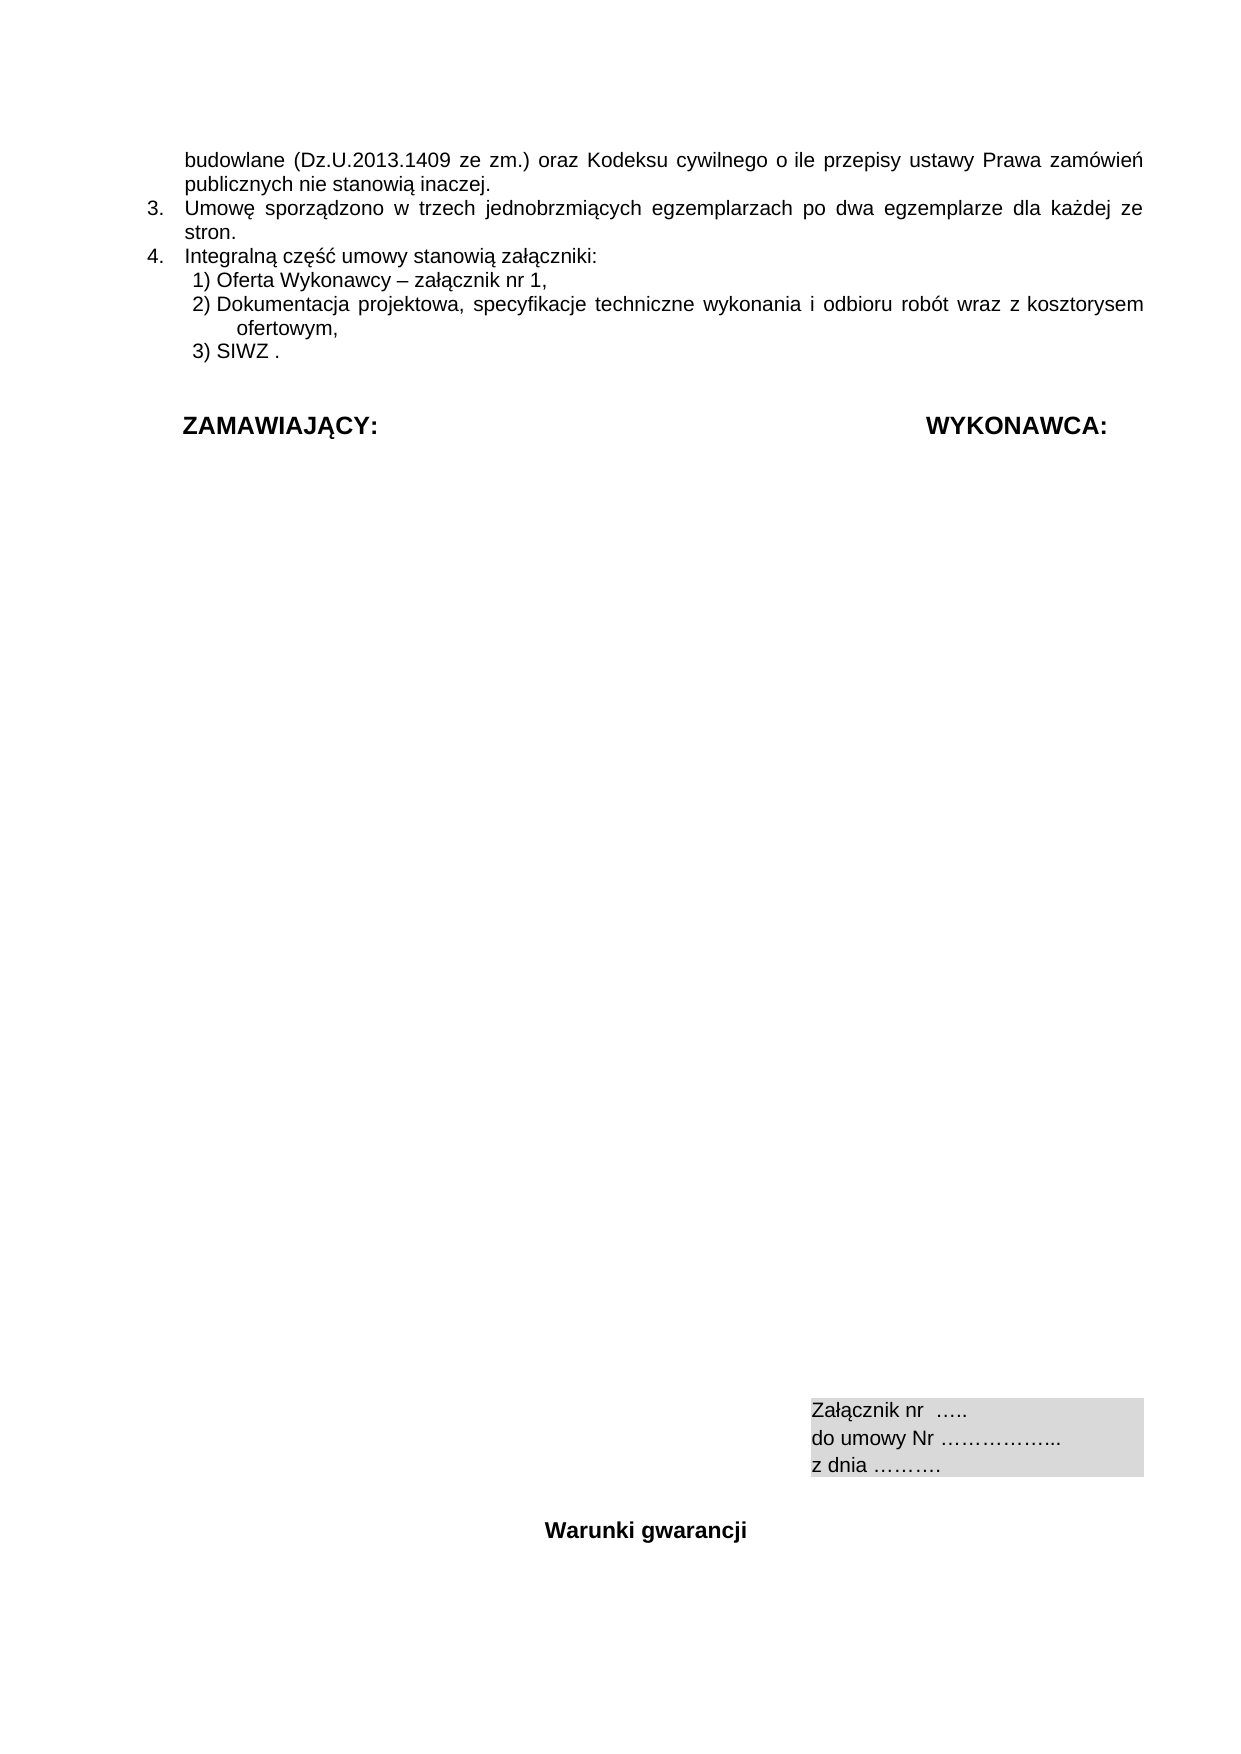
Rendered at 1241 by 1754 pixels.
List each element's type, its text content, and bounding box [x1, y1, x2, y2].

text z dnia ………. [811, 1453, 1144, 1477]
list Oferta Wykonawcy – załącznik nr 1, [192, 267, 1144, 291]
list Dokumentacja projektowa, specyfikacje techniczne wykonania i odbioru robót wraz z kosztorysem ofertowym, [192, 291, 1144, 339]
text Załącznik nr ….. [811, 1398, 1144, 1422]
list SIWZ . [192, 339, 1144, 363]
text Warunki gwarancji [148, 1517, 1144, 1543]
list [147, 148, 1144, 196]
list Integralną część umowy stanowią załączniki: [147, 243, 1144, 267]
list Umowę sporządzono w trzech jednobrzmiących egzemplarzach po dwa egzemplarze dla każdej ze stron. [147, 196, 1144, 243]
text ZAMAWIAJĄCY: WYKONAWCA: [148, 411, 1144, 440]
text do umowy Nr ……………... [811, 1426, 1144, 1450]
